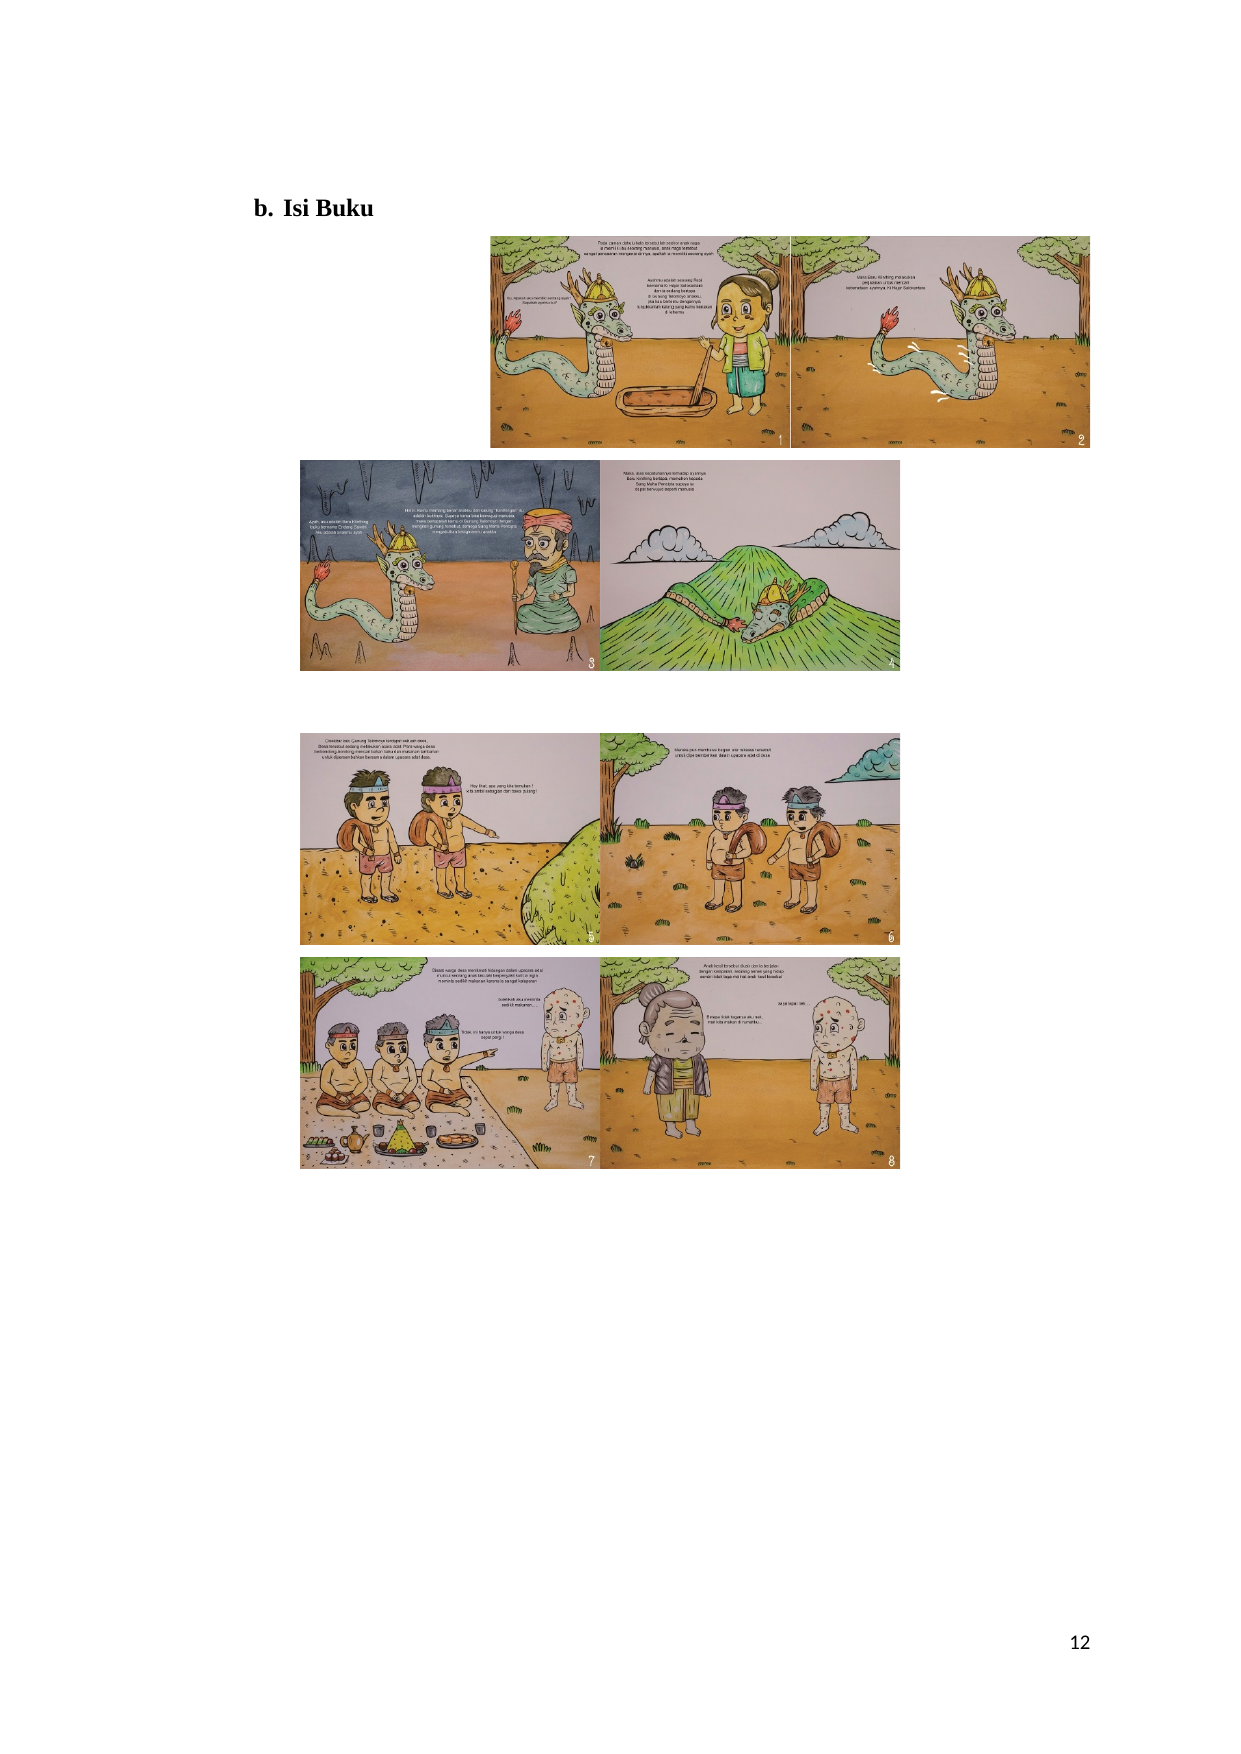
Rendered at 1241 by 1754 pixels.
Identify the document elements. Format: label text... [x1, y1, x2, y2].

picture [300, 460, 901, 671]
picture [300, 957, 901, 1169]
picture [300, 733, 901, 945]
picture [490, 236, 1091, 448]
list Isi Buku [253, 193, 1090, 222]
